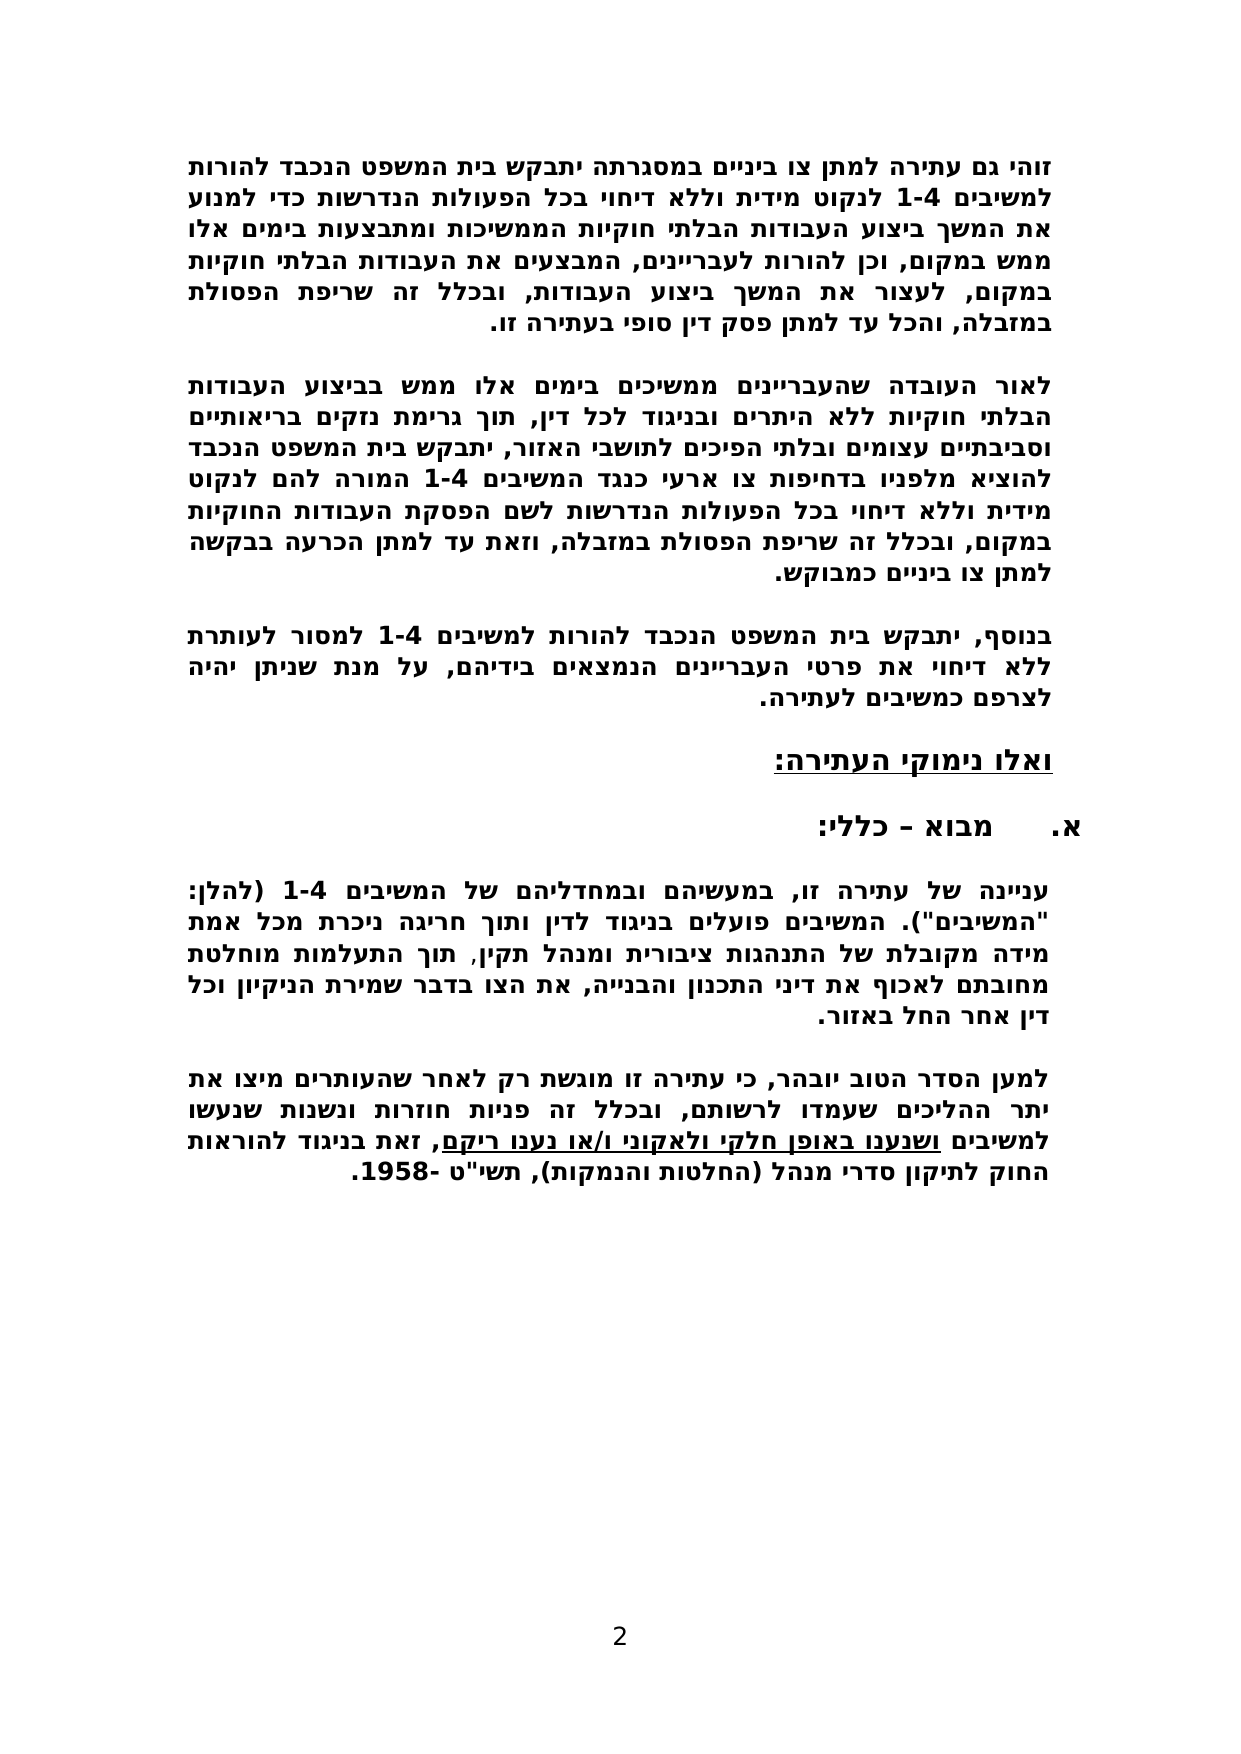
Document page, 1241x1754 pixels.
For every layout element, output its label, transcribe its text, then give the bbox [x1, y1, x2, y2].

list מבוא – כללי: [300, 809, 1050, 843]
text זוהי גם עתירה למתן צו ביניים במסגרתה יתבקש בית המשפט הנכבד להורות למשיבים 1-4 לנקוט מידית וללא דיחוי בכל הפעולות הנדרשות כדי למנוע את המשך ביצוע העבודות הבלתי חוקיות הממשיכות ומתבצעות בימים אלו ממש במקום, וכן להורות לעבריינים, המבצעים את העבודות הבלתי חוקיות במקום, לעצור את המשך ביצוע העבודות, ובכלל זה שריפת הפסולת במזבלה, והכל עד למתן פסק דין סופי בעתירה זו. [187, 150, 1053, 337]
text לאור העובדה שהעבריינים ממשיכים בימים אלו ממש בביצוע העבודות הבלתי חוקיות ללא היתרים ובניגוד לכל דין, תוך גרימת נזקים בריאותיים וסביבתיים עצומים ובלתי הפיכים לתושבי האזור, יתבקש בית המשפט הנכבד להוציא מלפניו בדחיפות צו ארעי כנגד המשיבים 1-4 המורה להם לנקוט מידית וללא דיחוי בכל הפעולות הנדרשות לשם הפסקת העבודות החוקיות במקום, ובכלל זה שריפת הפסולת במזבלה, וזאת עד למתן הכרעה בבקשה למתן צו ביניים כמבוקש. [187, 369, 1053, 587]
text עניינה של עתירה זו, במעשיהם ובמחדליהם של המשיבים 1-4 (להלן: "המשיבים"). המשיבים פועלים בניגוד לדין ותוך חריגה ניכרת מכל אמת מידה מקובלת של התנהגות ציבורית ומנהל תקין, תוך התעלמות מוחלטת מחובתם לאכוף את דיני התכנון והבנייה, את הצו בדבר שמירת הניקיון וכל דין אחר החל באזור. [187, 874, 1050, 1030]
text בנוסף, יתבקש בית המשפט הנכבד להורות למשיבים 1-4 למסור לעותרת ללא דיחוי את פרטי העבריינים הנמצאים בידיהם, על מנת שניתן יהיה לצרפם כמשיבים לעתירה. [187, 619, 1053, 712]
text למען הסדר הטוב יובהר, כי עתירה זו מוגשת רק לאחר שהעותרים מיצו את יתר ההליכים שעמדו לרשותם, ובכלל זה פניות חוזרות ונשנות שנעשו למשיבים ושנענו באופן חלקי ולאקוני ו/או נענו ריקם, זאת בניגוד להוראות החוק לתיקון סדרי מנהל (החלטות והנמקות), תשי"ט -1958. [187, 1062, 1050, 1187]
text ואלו נימוקי העתירה: [187, 744, 1053, 778]
